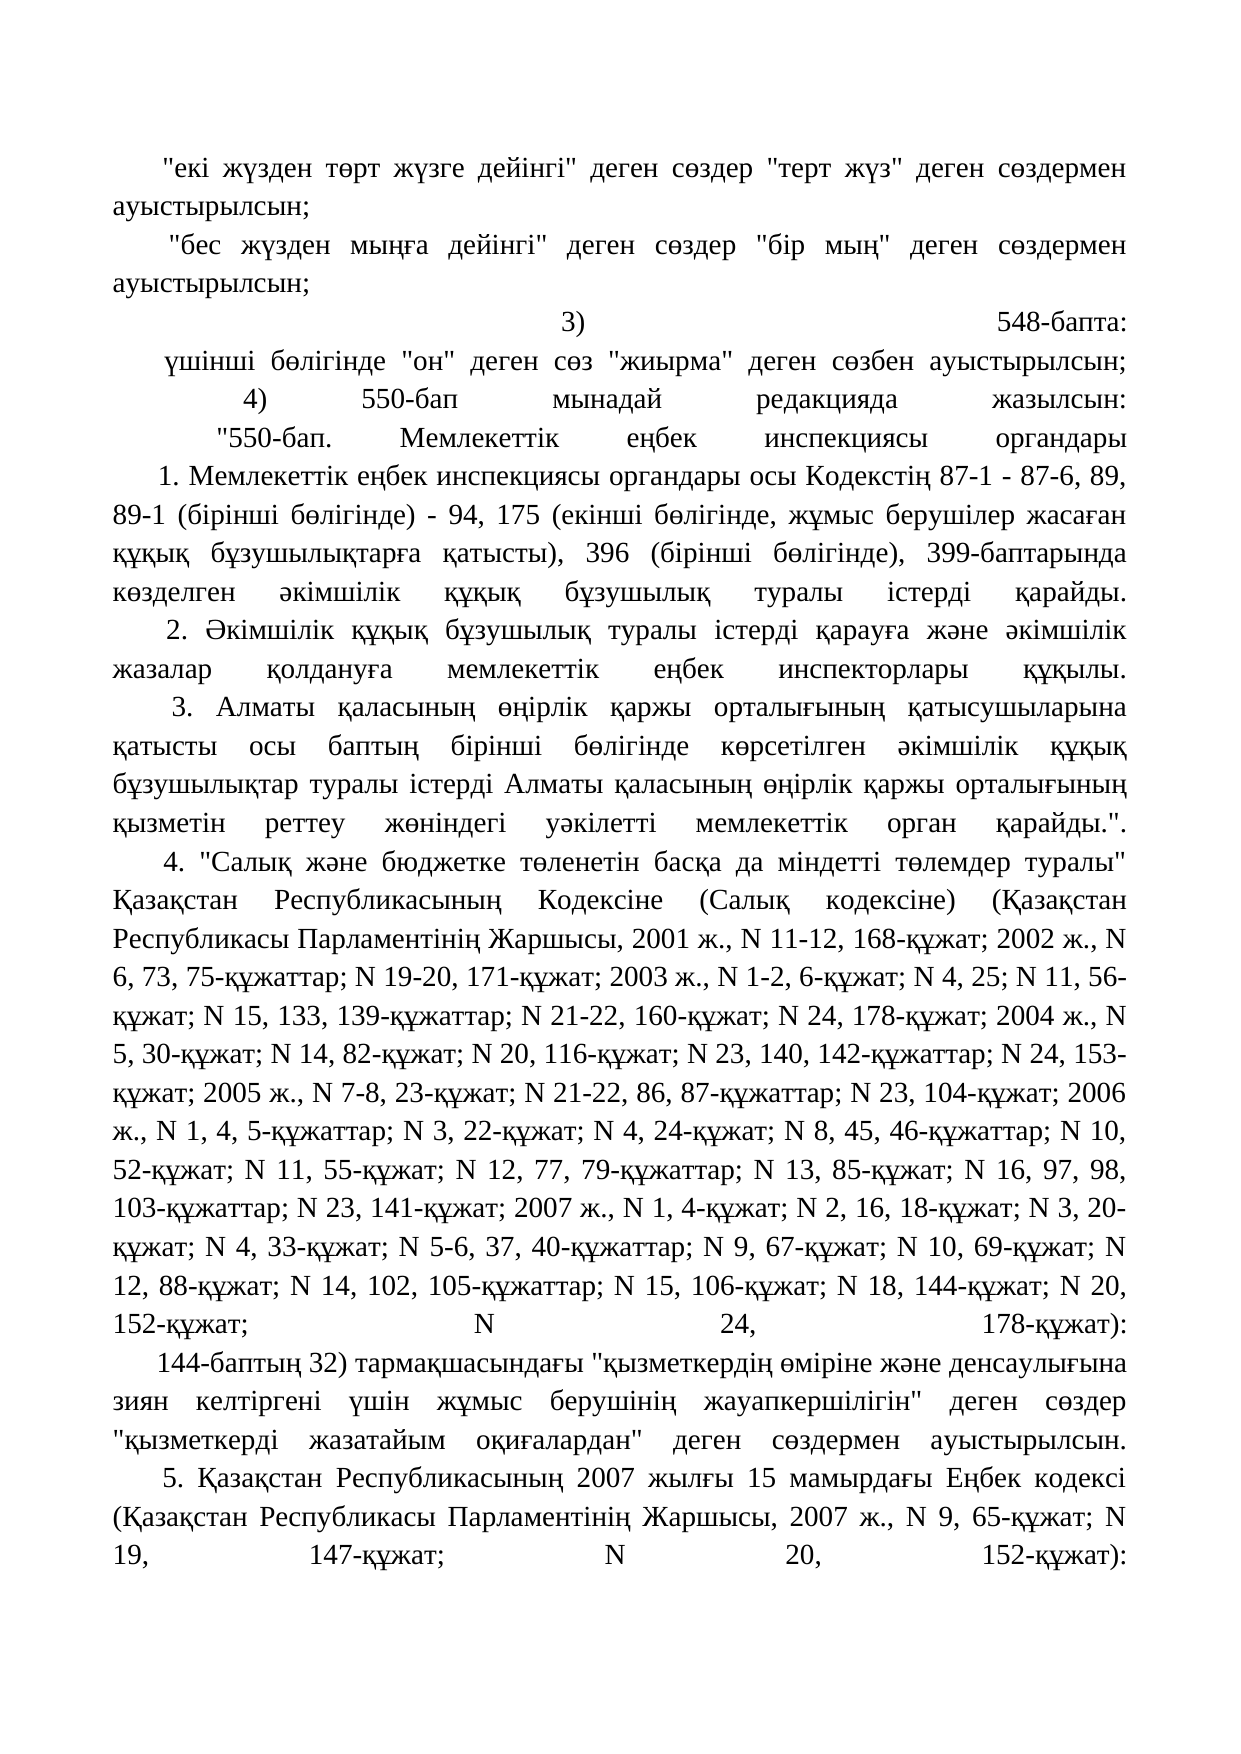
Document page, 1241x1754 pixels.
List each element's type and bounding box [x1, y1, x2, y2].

text [112, 150, 1128, 1571]
